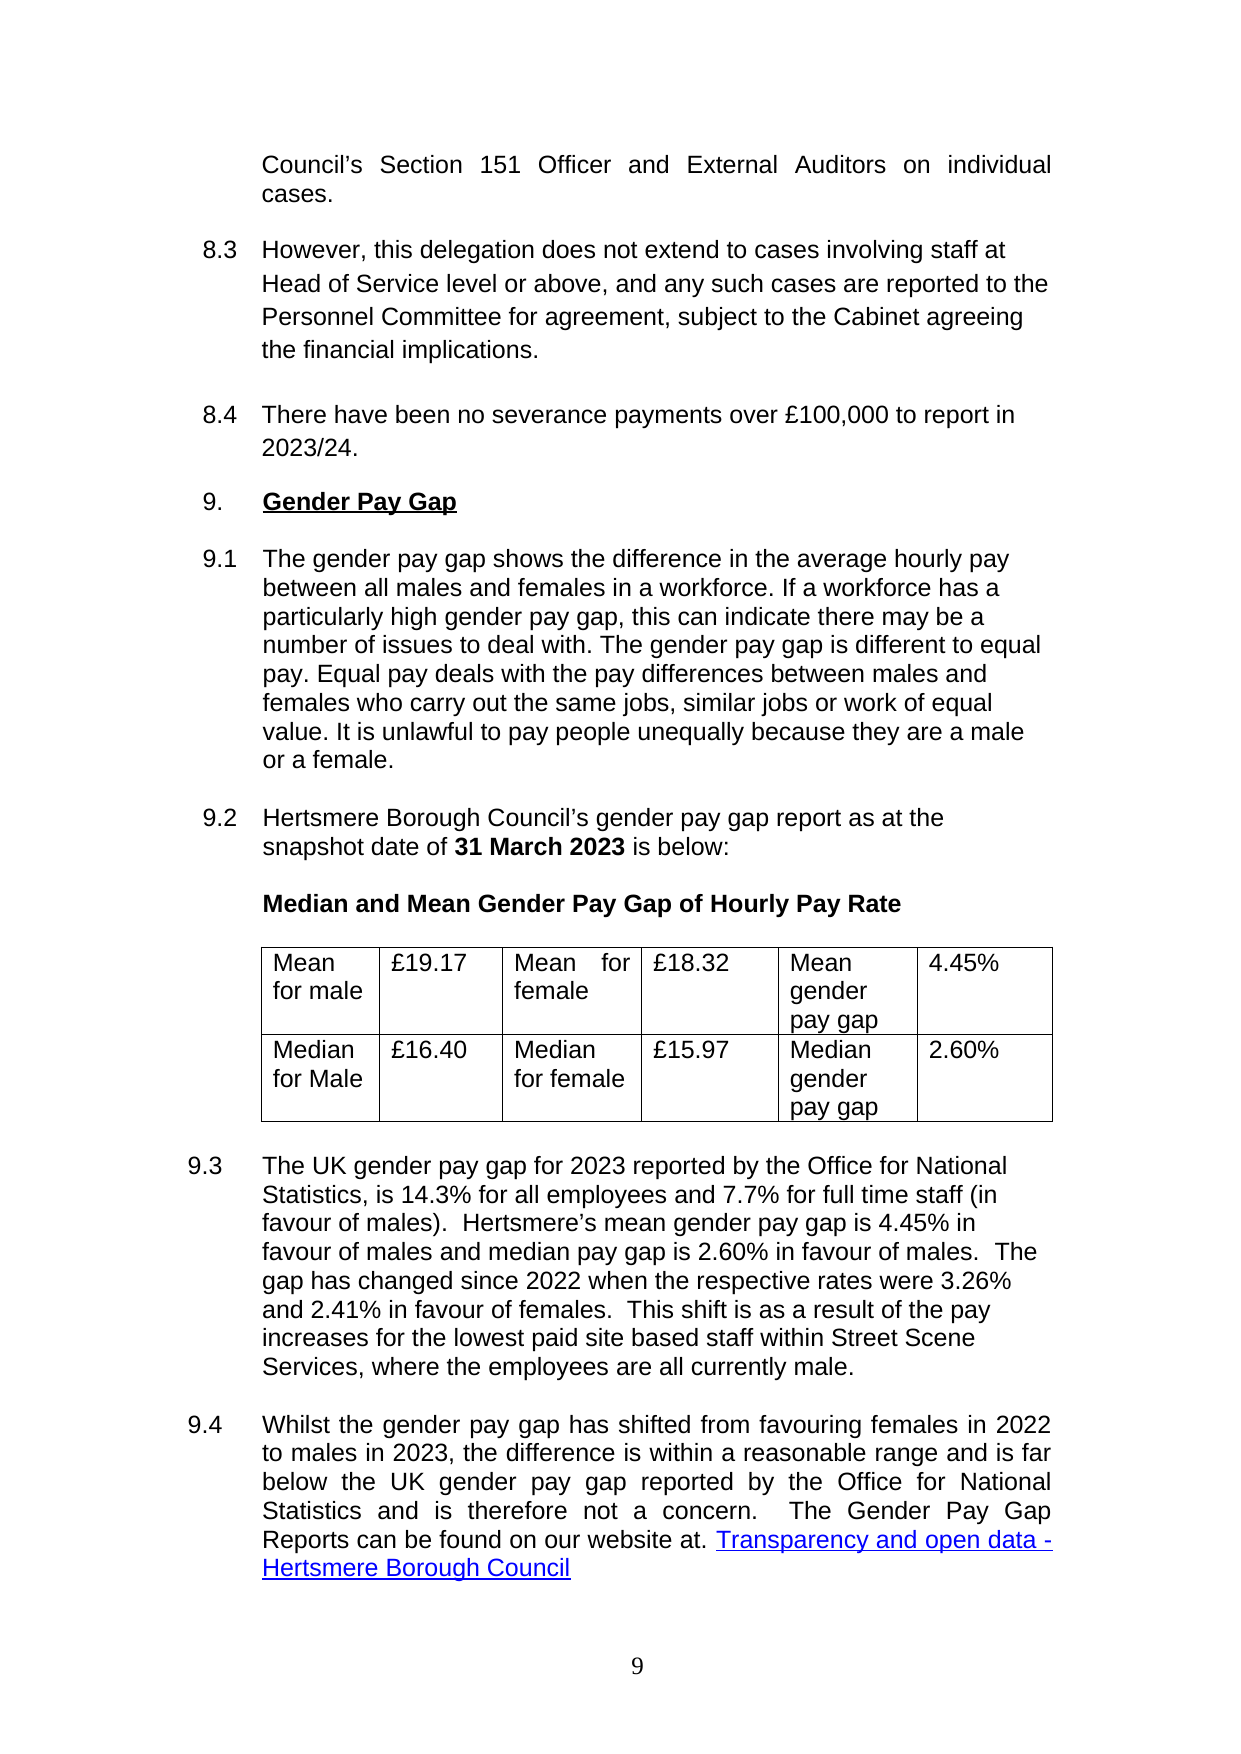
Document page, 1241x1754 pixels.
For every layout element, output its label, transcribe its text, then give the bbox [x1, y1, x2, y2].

table_header Mean gender pay gap [779, 948, 917, 1034]
list However, this delegation does not extend to cases involving staff at Head of Service level or above, and any such cases are reported to the Personnel Committee for agreement, subject to the Cabinet agreeing the financial implications. [202, 236, 1053, 396]
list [202, 150, 1053, 236]
table_cell Median for Male [262, 1035, 379, 1121]
list There have been no severance payments over £100,000 to report in 2023/24. [202, 400, 1053, 461]
text 9. Gender Pay Gap [202, 487, 1053, 515]
table_header Mean for male [262, 948, 379, 1034]
table_cell £16.40 [380, 1035, 502, 1121]
table_header £19.17 [380, 948, 502, 1034]
table_cell Median gender pay gap [779, 1035, 917, 1121]
text 9.4 Whilst the gender pay gap has shifted from favouring females in 2022 to males in 2023, the difference is within a reasonable range and is far below the UK gender pay gap reported by the Office for National Statistics and is therefore not a concern. The Gender Pay Gap Reports can be found on our website at. Transparency and open data - Hertsmere Borough Council [187, 1410, 1053, 1582]
table_header 4.45% [918, 948, 1052, 1034]
text 9.2 Hertsmere Borough Council’s gender pay gap report as at the snapshot date of 31 March 2023 is below: [202, 803, 1053, 860]
table_cell £15.97 [642, 1035, 778, 1121]
table_cell 2.60% [918, 1035, 1052, 1121]
table_header Mean for female [503, 948, 641, 1034]
text Median and Mean Gender Pay Gap of Hourly Pay Rate [262, 889, 1053, 918]
text 9.1 The gender pay gap shows the difference in the average hourly pay between all males and females in a workforce. If a workforce has a particularly high gender pay gap, this can indicate there may be a number of issues to deal with. The gender pay gap is different to equal pay. Equal pay deals with the pay differences between males and females who carry out the same jobs, similar jobs or work of equal value. It is unlawful to pay people unequally because they are a male or a female. [202, 544, 1053, 774]
text 9.3 The UK gender pay gap for 2023 reported by the Office for National Statistics, is 14.3% for all employees and 7.7% for full time staff (in favour of males). Hertsmere’s mean gender pay gap is 4.45% in favour of males and median pay gap is 2.60% in favour of males. The gap has changed since 2022 when the respective rates were 3.26% and 2.41% in favour of females. This shift is as a result of the pay increases for the lowest paid site based staff within Street Scene Services, where the employees are all currently male. [187, 1151, 1053, 1381]
table_cell Median for female [503, 1035, 641, 1121]
table_header £18.32 [642, 948, 778, 1034]
